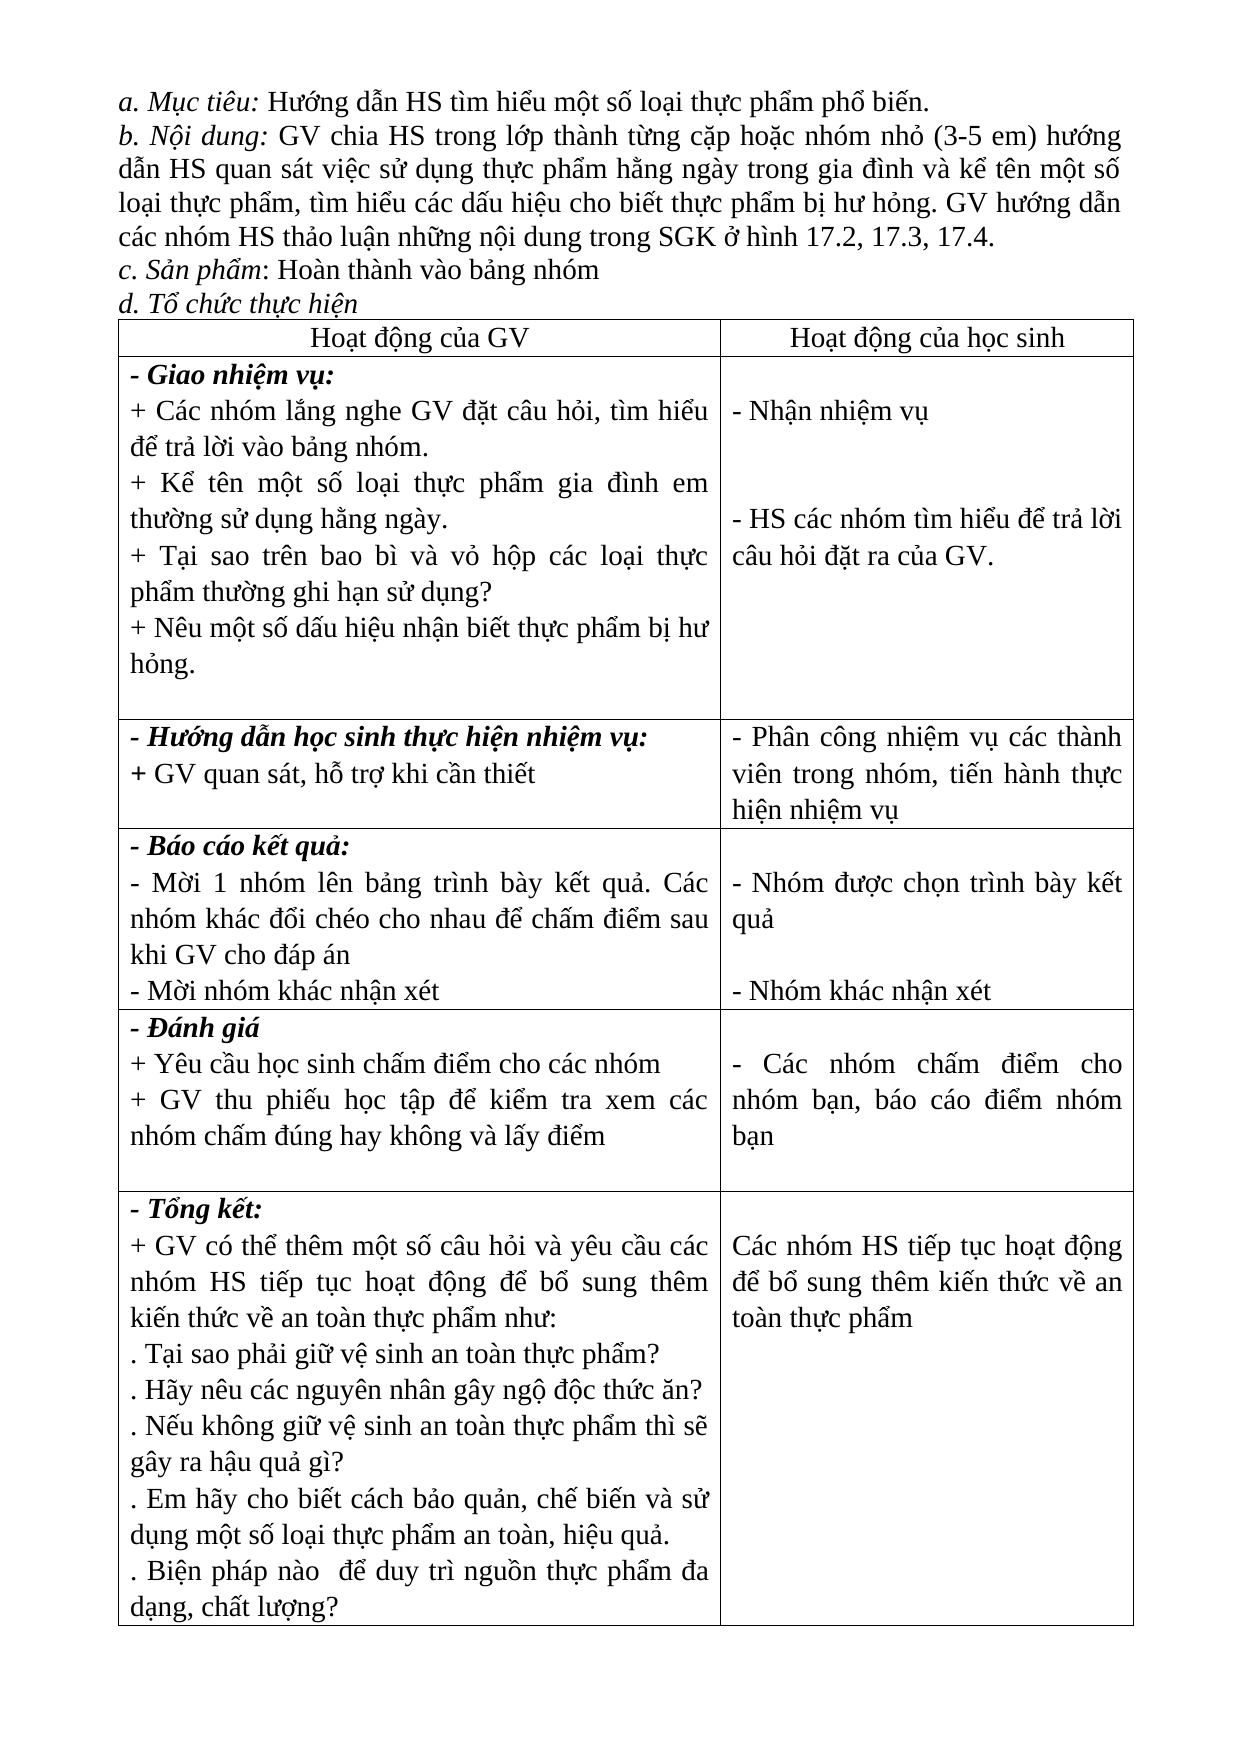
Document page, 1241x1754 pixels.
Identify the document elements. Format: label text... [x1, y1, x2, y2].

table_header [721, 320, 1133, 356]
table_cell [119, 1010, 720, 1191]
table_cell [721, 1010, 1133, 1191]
text c. Sản phẩm: Hoàn thành vào bảng nhóm [118, 252, 1122, 286]
text a. Mục tiêu: Hướng dẫn HS tìm hiểu một số loại thực phẩm phổ biến. [118, 84, 1122, 118]
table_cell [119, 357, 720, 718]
text d. Tổ chức thực hiện [118, 286, 1122, 319]
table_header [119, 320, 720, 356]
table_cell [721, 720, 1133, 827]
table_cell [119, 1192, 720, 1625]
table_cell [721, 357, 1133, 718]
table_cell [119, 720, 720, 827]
text b. Nội dung: GV chia HS trong lớp thành từng cặp hoặc nhóm nhỏ (3-5 em) hướng dẫn HS quan sát việc sử dụng thực phẩm hằng ngày trong gia đình và kể tên một số loại thực phẩm, tìm hiểu các dấu hiệu cho biết thực phẩm bị hư hỏng. GV hướng dẫn các nhóm HS thảo luận những nội dung trong SGK ở hình 17.2, 17.3, 17.4. [118, 118, 1122, 252]
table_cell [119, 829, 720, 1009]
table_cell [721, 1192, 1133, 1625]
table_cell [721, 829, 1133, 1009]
